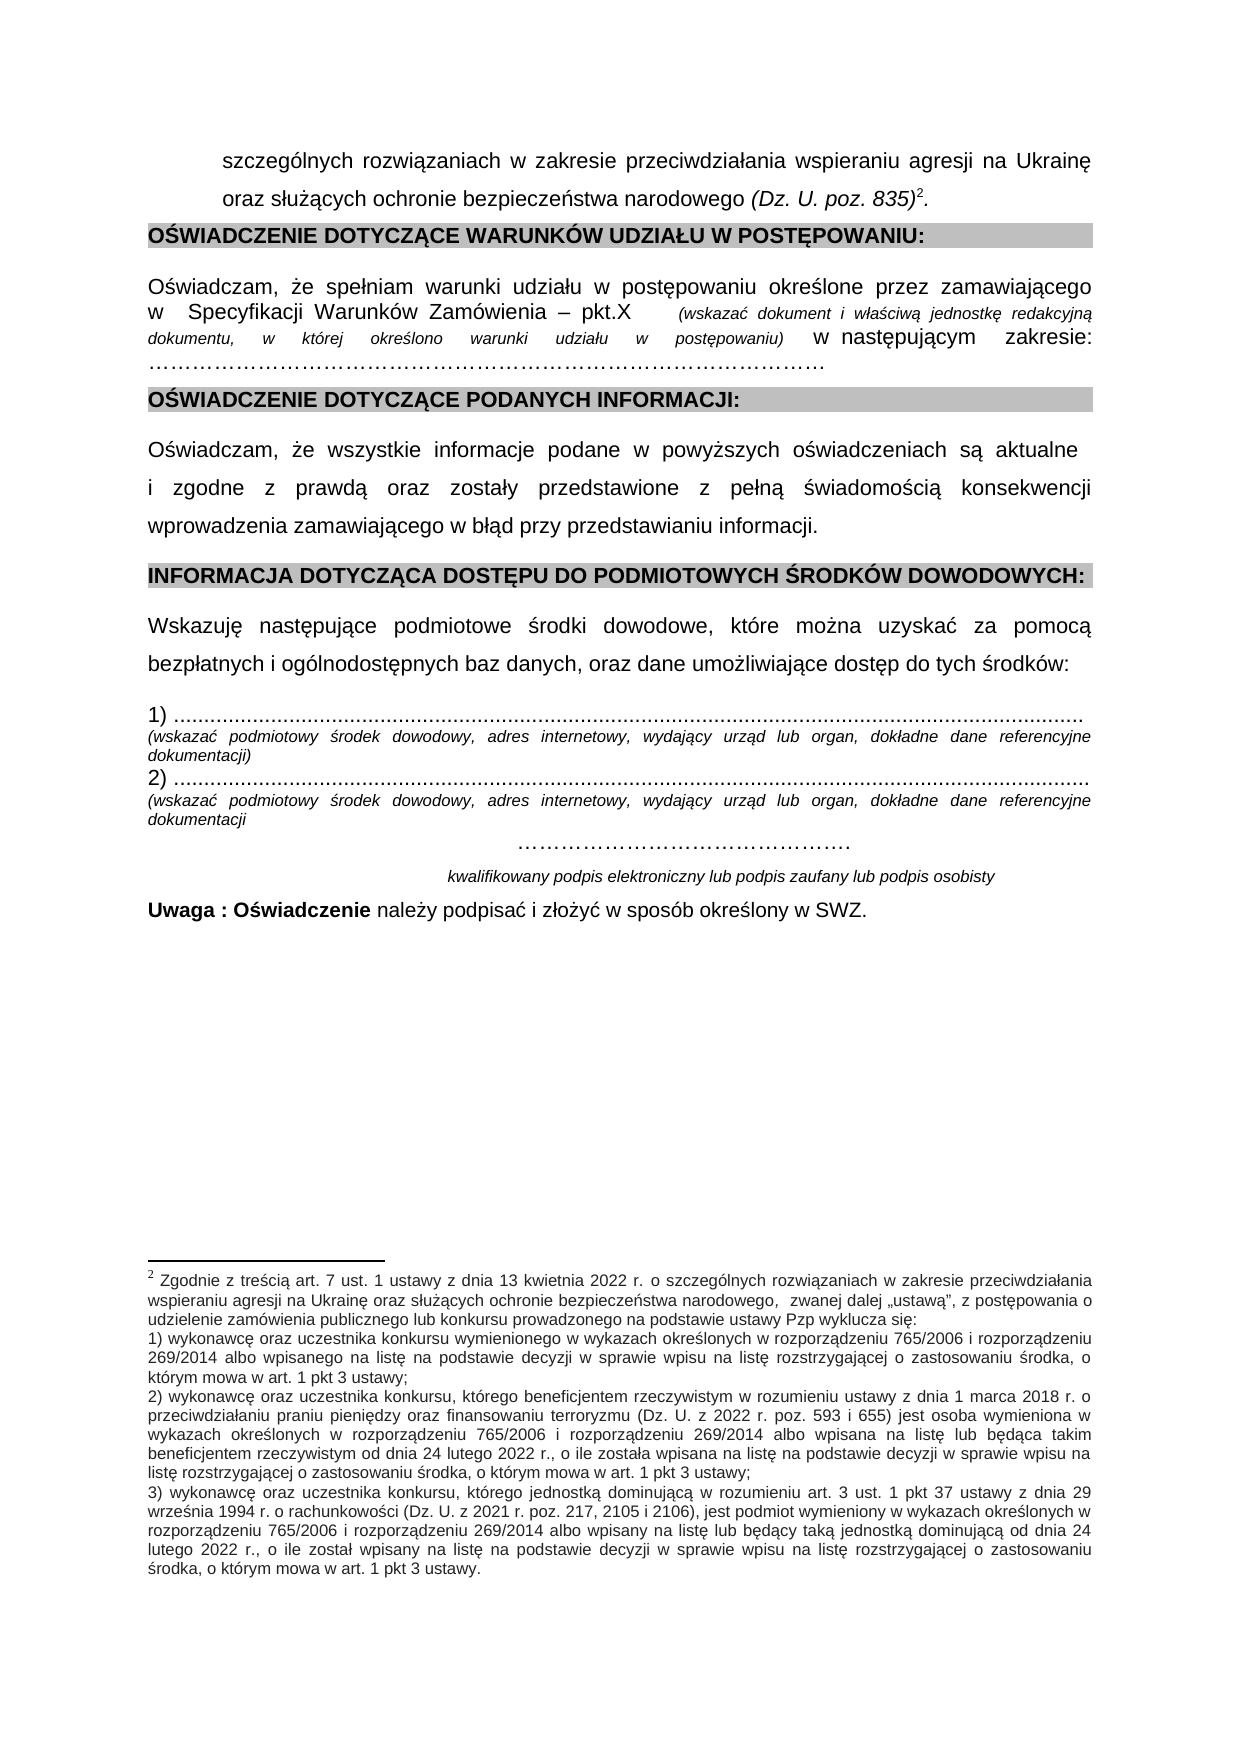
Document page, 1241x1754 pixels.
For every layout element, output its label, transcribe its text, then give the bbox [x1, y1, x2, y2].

text 2) ....................................................................................................................................................... [148, 765, 1093, 790]
text OŚWIADCZENIE DOTYCZĄCE WARUNKÓW UDZIAŁU W POSTĘPOWANIU: [148, 223, 1093, 248]
text Oświadczam, że wszystkie informacje podane w powyższych oświadczeniach są aktualne i zgodne z prawdą oraz zostały przedstawione z pełną świadomością konsekwencji wprowadzenia zamawiającego w błąd przy przedstawianiu informacji. [148, 437, 1093, 538]
text kwalifikowany podpis elektroniczny lub podpis zaufany lub podpis osobisty [148, 866, 1093, 886]
text Wskazuję następujące podmiotowe środki dowodowe, które można uzyskać za pomocą bezpłatnych i ogólnodostępnych baz danych, oraz dane umożliwiające dostęp do tych środków: [148, 613, 1093, 676]
text (wskazać podmiotowy środek dowodowy, adres internetowy, wydający urząd lub organ, dokładne dane referencyjne dokumentacji) [148, 727, 1093, 765]
text 1) ...................................................................................................................................................... [148, 702, 1093, 727]
text ………………………………………. [148, 829, 1093, 854]
text Oświadczam, że spełniam warunki udziału w postępowaniu określone przez zamawiającego w Specyfikacji Warunków Zamówienia – pkt.X (wskazać dokument i właściwą jednostkę redakcyjną dokumentu, w której określono warunki udziału w postępowaniu) w następującym zakresie: ………………………………………………………………………………… [148, 273, 1093, 374]
text (wskazać podmiotowy środek dowodowy, adres internetowy, wydający urząd lub organ, dokładne dane referencyjne dokumentacji [148, 790, 1093, 829]
text OŚWIADCZENIE DOTYCZĄCE PODANYCH INFORMACJI: [148, 387, 1093, 412]
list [185, 148, 1093, 211]
text INFORMACJA DOTYCZĄCA DOSTĘPU DO PODMIOTOWYCH ŚRODKÓW DOWODOWYCH: [148, 563, 1093, 588]
text Uwaga : Oświadczenie należy podpisać i złożyć w sposób określony w SWZ. [148, 898, 1093, 922]
